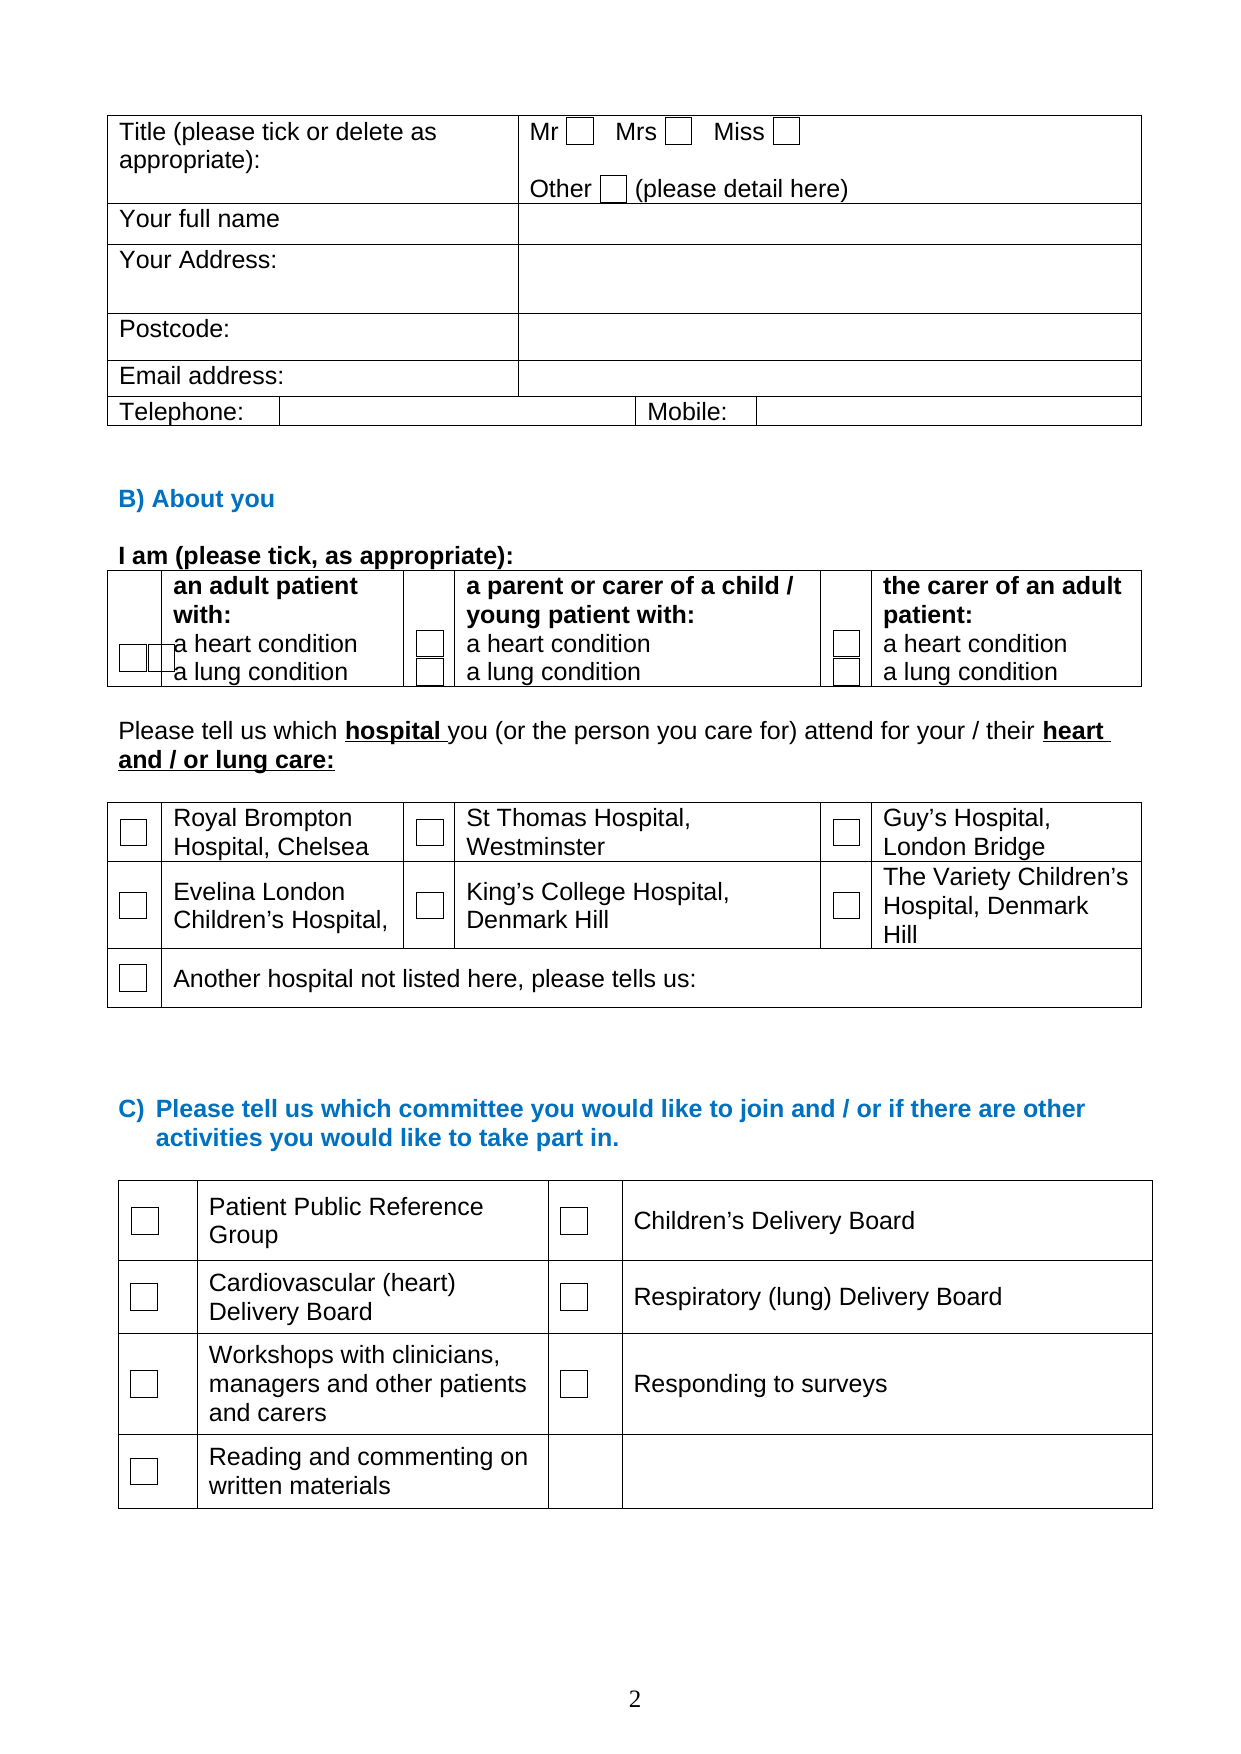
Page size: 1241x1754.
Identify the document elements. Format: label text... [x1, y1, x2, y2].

table_cell Your Address: [108, 245, 518, 313]
table_cell [549, 1435, 622, 1508]
text B) About you [118, 484, 1152, 513]
table_header [404, 803, 454, 861]
table_cell [108, 862, 161, 948]
table_header [108, 571, 161, 686]
list Please tell us which committee you would like to join and / or if there are other activities you would like to take part in. [118, 1094, 1152, 1151]
text Please tell us which hospital you (or the person you care for) attend for your / their heart and / or lung care: [118, 716, 1152, 773]
table_cell Postcode: [108, 314, 518, 360]
table_cell [280, 397, 635, 425]
table_header Guy’s Hospital, London Bridge [872, 803, 1141, 861]
table_header [404, 571, 454, 686]
table_cell Reading and commenting on written materials [198, 1435, 548, 1508]
table_cell Another hospital not listed here, please tells us: [162, 949, 1141, 1007]
table_header the carer of an adult patient: a heart condition a lung condition [872, 571, 1141, 686]
table_header Mr Mrs Miss Other (please detail here) [519, 116, 1141, 203]
table_cell [549, 1261, 622, 1333]
table_header [119, 1181, 197, 1259]
table_cell Cardiovascular (heart) Delivery Board [198, 1261, 548, 1333]
table_cell Respiratory (lung) Delivery Board [623, 1261, 1152, 1333]
table_header an adult patient with: a heart condition a lung condition [162, 571, 403, 686]
table_cell [623, 1435, 1152, 1508]
text I am (please tick, as appropriate): [118, 541, 1152, 570]
table_cell Workshops with clinicians, managers and other patients and carers [198, 1334, 548, 1433]
table_cell Your full name [108, 204, 518, 244]
table_header Royal Brompton Hospital, Chelsea [162, 803, 403, 861]
table_cell [108, 949, 161, 1007]
table_cell [404, 862, 454, 948]
table_header Title (please tick or delete as appropriate): [108, 116, 518, 203]
table_cell [119, 1334, 197, 1433]
table_cell The Variety Children’s Hospital, Denmark Hill [872, 862, 1141, 948]
table_header Children’s Delivery Board [623, 1181, 1152, 1259]
table_cell [549, 1334, 622, 1433]
table_header [108, 803, 161, 861]
table_cell Mobile: [636, 397, 756, 425]
table_header Patient Public Reference Group [198, 1181, 548, 1259]
table_header [821, 803, 871, 861]
table_cell [519, 314, 1141, 360]
table_cell King’s College Hospital, Denmark Hill [455, 862, 820, 948]
table_cell [757, 397, 1141, 425]
table_cell [119, 1261, 197, 1333]
table_cell Evelina London Children’s Hospital, [162, 862, 403, 948]
table_header [549, 1181, 622, 1259]
table_header [821, 571, 871, 686]
table_cell Telephone: [108, 397, 279, 425]
table_cell Responding to surveys [623, 1334, 1152, 1433]
table_cell [821, 862, 871, 948]
table_cell [519, 245, 1141, 313]
table_header St Thomas Hospital, Westminster [455, 803, 820, 861]
table_cell [519, 361, 1141, 396]
table_header a parent or carer of a child / young patient with: a heart condition a lung condition [455, 571, 820, 686]
table_cell [519, 204, 1141, 244]
table_cell Email address: [108, 361, 518, 396]
table_cell [119, 1435, 197, 1508]
